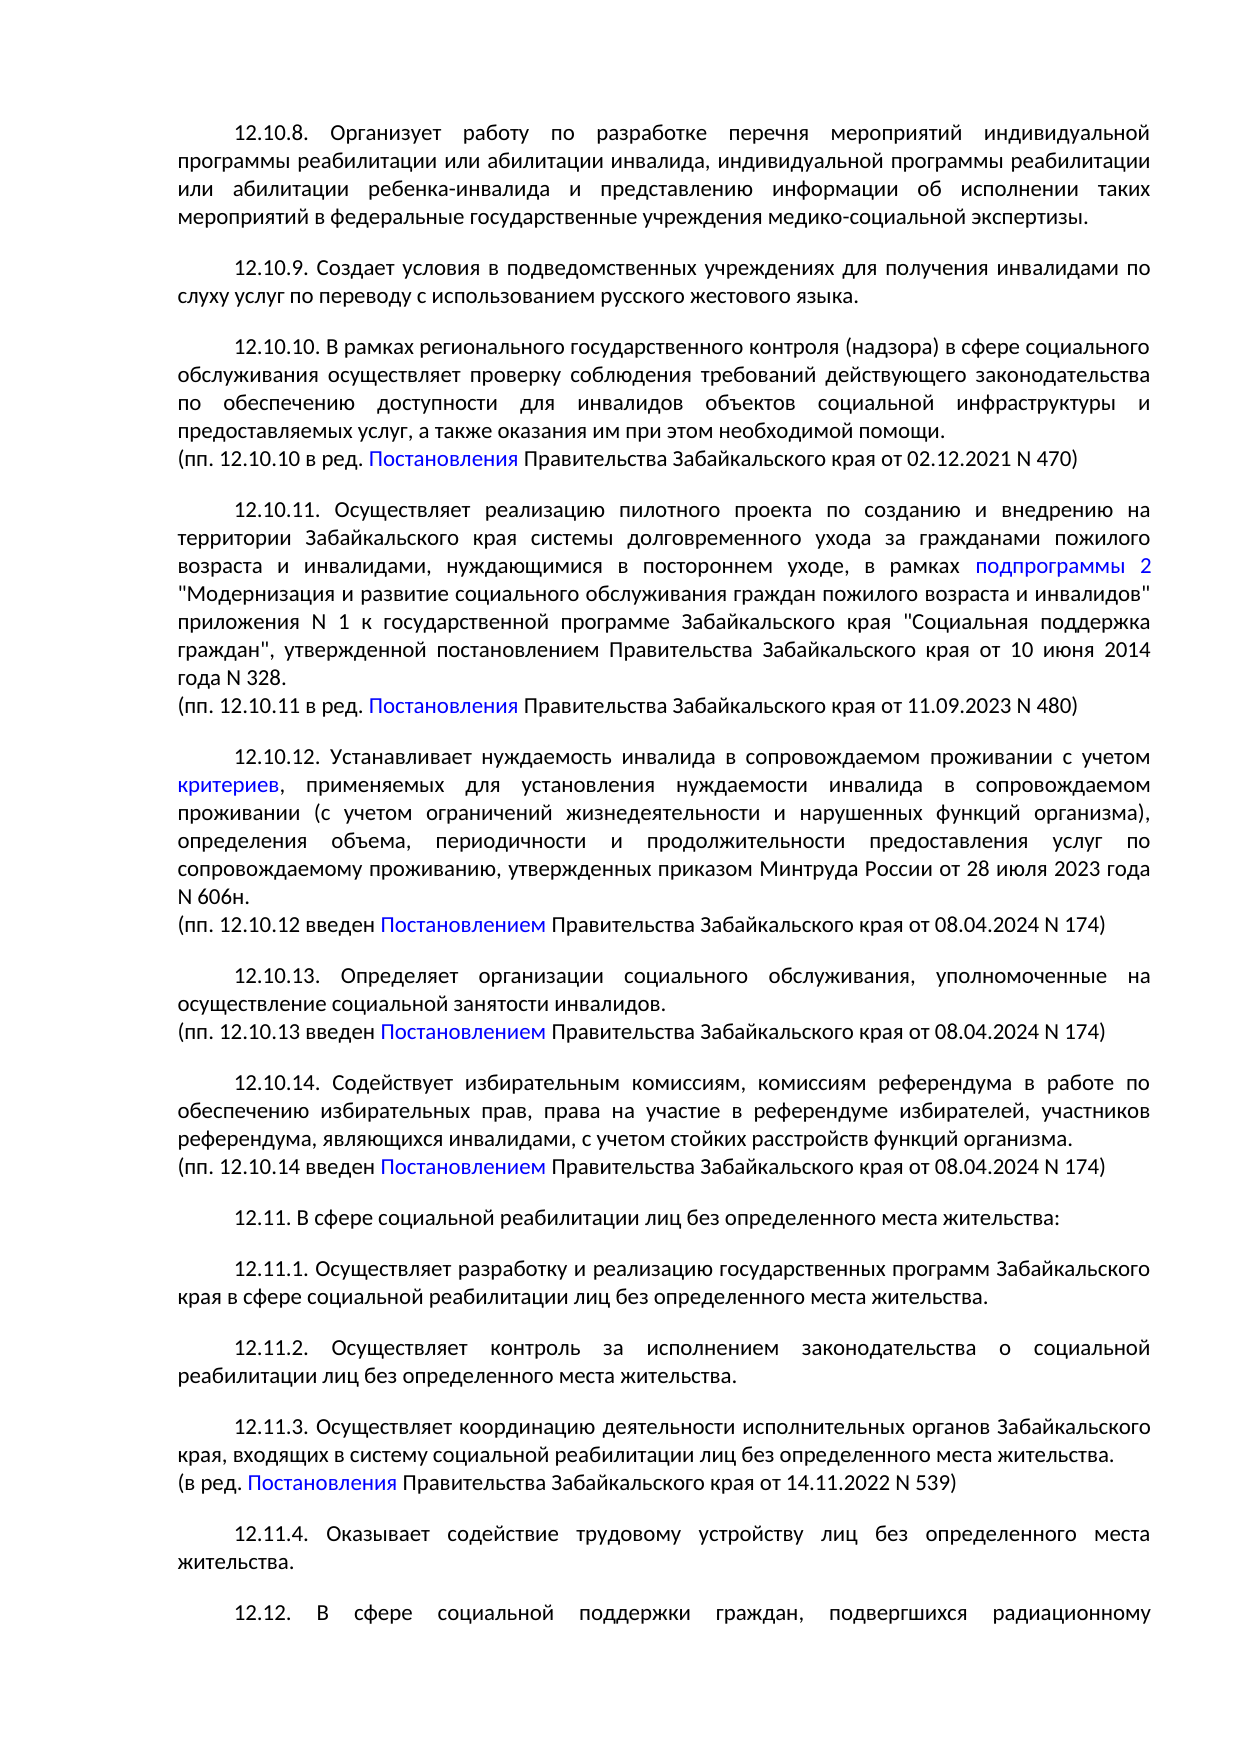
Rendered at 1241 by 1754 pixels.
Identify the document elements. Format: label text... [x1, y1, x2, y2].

text 12.11. В сфере социальной реабилитации лиц без определенного места жительства: [177, 1203, 1152, 1231]
text (пп. 12.10.14 введен Постановлением Правительства Забайкальского края от 08.04.2024 N 174) [177, 1152, 1152, 1180]
text 12.10.13. Определяет организации социального обслуживания, уполномоченные на осуществление социальной занятости инвалидов. [177, 961, 1152, 1017]
text (пп. 12.10.12 введен Постановлением Правительства Забайкальского края от 08.04.2024 N 174) [177, 910, 1152, 938]
text (пп. 12.10.13 введен Постановлением Правительства Забайкальского края от 08.04.2024 N 174) [177, 1017, 1152, 1045]
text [177, 1598, 1152, 1626]
text 12.10.8. Организует работу по разработке перечня мероприятий индивидуальной программы реабилитации или абилитации инвалида, индивидуальной программы реабилитации или абилитации ребенка-инвалида и представлению информации об исполнении таких мероприятий в федеральные государственные учреждения медико-социальной экспертизы. [177, 118, 1152, 230]
text 12.10.9. Создает условия в подведомственных учреждениях для получения инвалидами по слуху услуг по переводу с использованием русского жестового языка. [177, 253, 1152, 309]
text 12.10.12. Устанавливает нуждаемость инвалида в сопровождаемом проживании с учетом критериев, применяемых для установления нуждаемости инвалида в сопровождаемом проживании (с учетом ограничений жизнедеятельности и нарушенных функций организма), определения объема, периодичности и продолжительности предоставления услуг по сопровождаемому проживанию, утвержденных приказом Минтруда России от 28 июля 2023 года N 606н. [177, 742, 1152, 910]
text 12.11.4. Оказывает содействие трудовому устройству лиц без определенного места жительства. [177, 1519, 1152, 1575]
text (пп. 12.10.11 в ред. Постановления Правительства Забайкальского края от 11.09.2023 N 480) [177, 691, 1152, 719]
text (в ред. Постановления Правительства Забайкальского края от 14.11.2022 N 539) [177, 1468, 1152, 1496]
text 12.11.3. Осуществляет координацию деятельности исполнительных органов Забайкальского края, входящих в систему социальной реабилитации лиц без определенного места жительства. [177, 1412, 1152, 1468]
text (пп. 12.10.10 в ред. Постановления Правительства Забайкальского края от 02.12.2021 N 470) [177, 444, 1152, 472]
text 12.10.14. Содействует избирательным комиссиям, комиссиям референдума в работе по обеспечению избирательных прав, права на участие в референдуме избирателей, участников референдума, являющихся инвалидами, с учетом стойких расстройств функций организма. [177, 1068, 1152, 1152]
text 12.11.1. Осуществляет разработку и реализацию государственных программ Забайкальского края в сфере социальной реабилитации лиц без определенного места жительства. [177, 1254, 1152, 1310]
text 12.10.11. Осуществляет реализацию пилотного проекта по созданию и внедрению на территории Забайкальского края системы долговременного ухода за гражданами пожилого возраста и инвалидами, нуждающимися в постороннем уходе, в рамках подпрограммы 2 "Модернизация и развитие социального обслуживания граждан пожилого возраста и инвалидов" приложения N 1 к государственной программе Забайкальского края "Социальная поддержка граждан", утвержденной постановлением Правительства Забайкальского края от 10 июня 2014 года N 328. [177, 495, 1152, 691]
text 12.11.2. Осуществляет контроль за исполнением законодательства о социальной реабилитации лиц без определенного места жительства. [177, 1333, 1152, 1389]
text 12.10.10. В рамках регионального государственного контроля (надзора) в сфере социального обслуживания осуществляет проверку соблюдения требований действующего законодательства по обеспечению доступности для инвалидов объектов социальной инфраструктуры и предоставляемых услуг, а также оказания им при этом необходимой помощи. [177, 332, 1152, 444]
